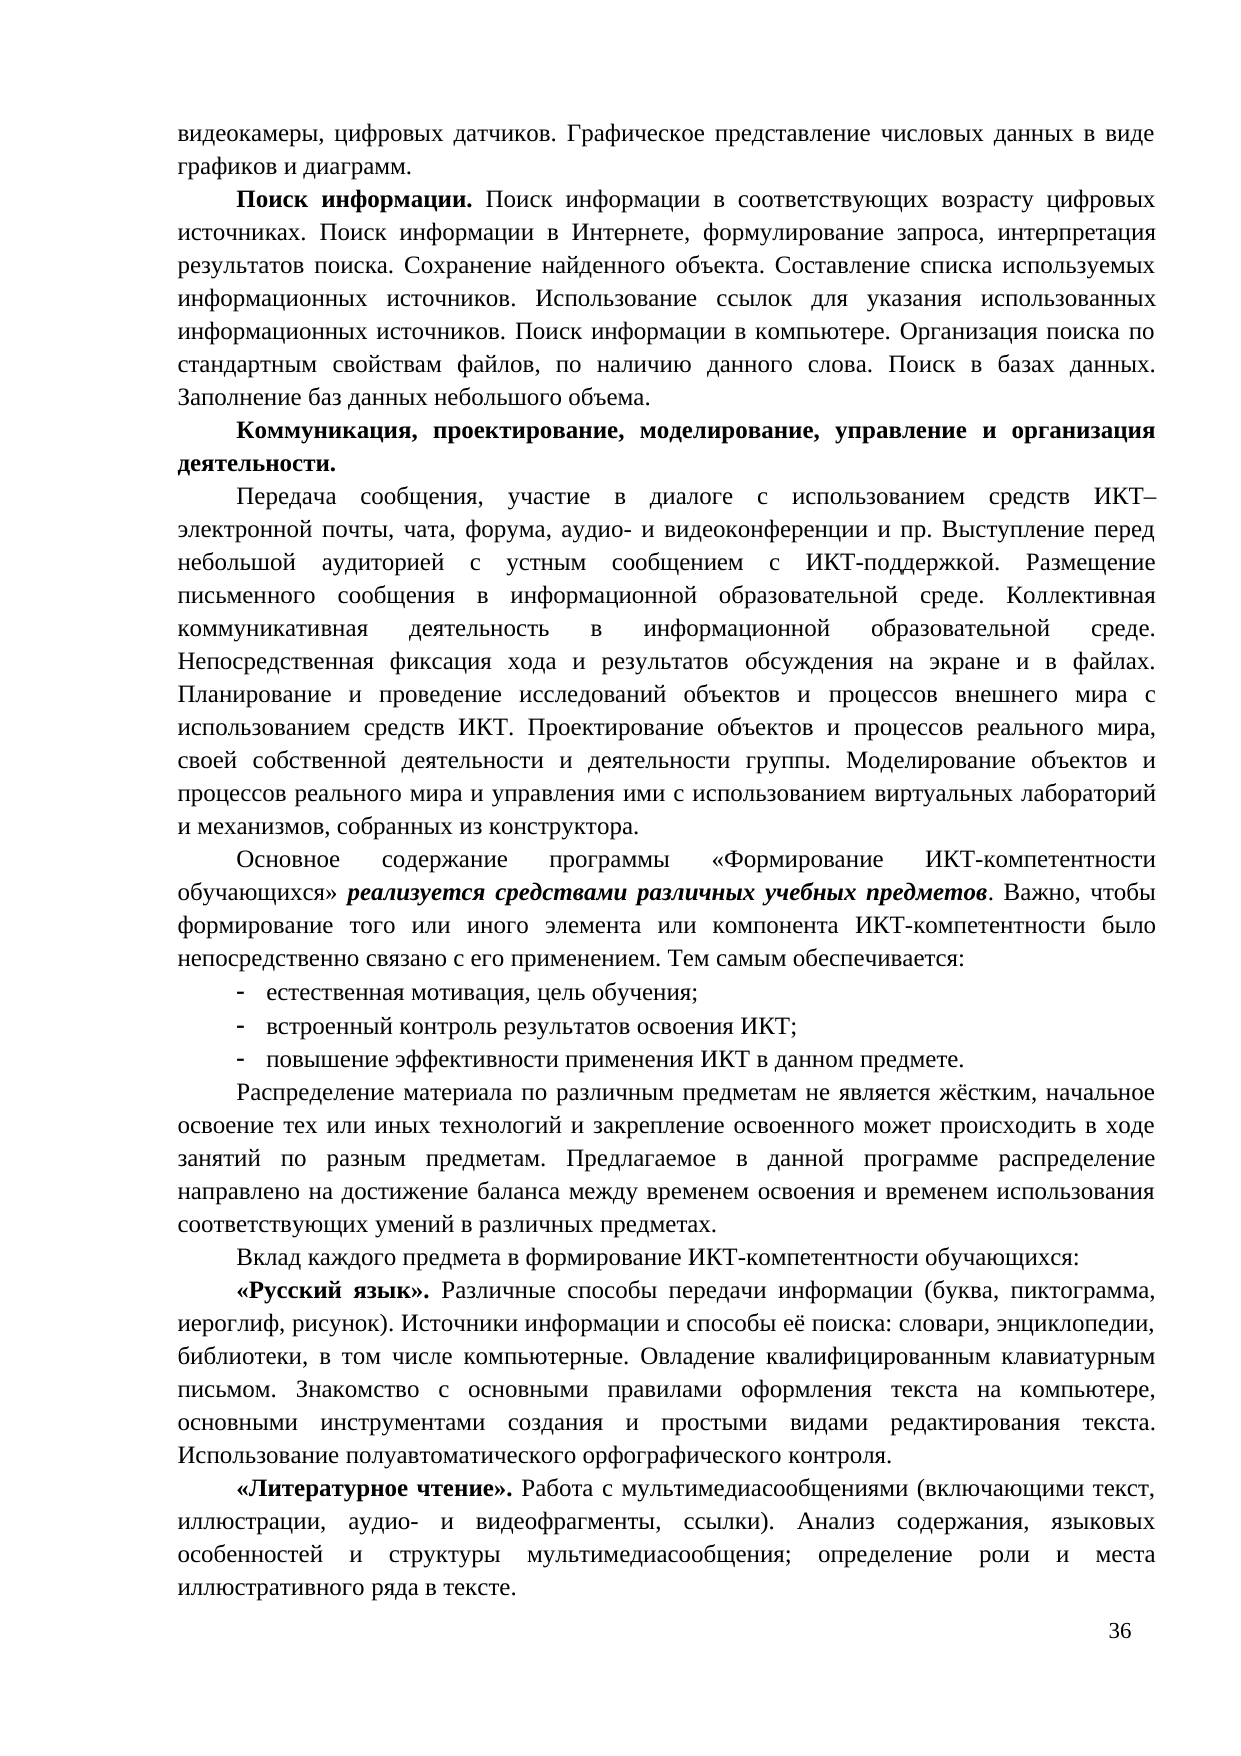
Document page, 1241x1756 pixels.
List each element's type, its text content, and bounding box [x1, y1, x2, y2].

text «Русский язык». Различные способы передачи информации (буква, пиктограмма, иероглиф, рисунок). Источники информации и способы её поиска: словари, энциклопедии, библиотеки, в том числе компьютерные. Овладение квалифицированным клавиатурным письмом. Знакомство с основными правилами оформления текста на компьютере, основными инструментами создания и простыми видами редактирования текста. Использование полуавтоматического орфографического контроля. [177, 1275, 1156, 1469]
list естественная мотивация, цель обучения; [236, 976, 1230, 1007]
text Поиск информации. Поиск информации в соответствующих возрасту цифровых источниках. Поиск информации в Интернете, формулирование запроса, интерпретация результатов поиска. Сохранение найденного объекта. Составление списка используемых информационных источников. Использование ссылок для указания использованных информационных источников. Поиск информации в компьютере. Организация поиска по стандартным свойствам файлов, по наличию данного слова. Поиск в базах данных. Заполнение баз данных небольшого объема. [177, 184, 1156, 411]
text Передача сообщения, участие в диалоге с использованием средств ИКТ– электронной почты, чата, форума, аудио- и видеоконференции и пр. Выступление перед небольшой аудиторией с устным сообщением с ИКТ-поддержкой. Размещение письменного сообщения в информационной образовательной среде. Коллективная коммуникативная деятельность в информационной образовательной среде. Непосредственная фиксация хода и результатов обсуждения на экране и в файлах. Планирование и проведение исследований объектов и процессов внешнего мира с использованием средств ИКТ. Проектирование объектов и процессов реального мира, своей собственной деятельности и деятельности группы. Моделирование объектов и процессов реального мира и управления ими с использованием виртуальных лабораторий и механизмов, собранных из конструктора. [177, 481, 1156, 840]
text Распределение материала по различным предметам не является жёстким, начальное освоение тех или иных технологий и закрепление освоенного может происходить в ходе занятий по разным предметам. Предлагаемое в данной программе распределение направлено на достижение баланса между временем освоения и временем использования соответствующих умений в различных предметах. [177, 1077, 1156, 1238]
subtitle Коммуникация, проектирование, моделирование, управление и организация деятельности. [177, 415, 1155, 477]
list повышение эффективности применения ИКТ в данном предмете. [236, 1044, 1230, 1073]
list встроенный контроль результатов освоения ИКТ; [236, 1011, 1230, 1040]
text Вклад каждого предмета в формирование ИКТ-компетентности обучающихся: [236, 1242, 1230, 1271]
text видеокамеры, цифровых датчиков. Графическое представление числовых данных в виде графиков и диаграмм. [177, 118, 1155, 179]
text Основное содержание программы «Формирование ИКТ-компетентности обучающихся» реализуется средствами различных учебных предметов. Важно, чтобы формирование того или иного элемента или компонента ИКТ-компетентности было непосредственно связано с его применением. Тем самым обеспечивается: [177, 844, 1156, 972]
text «Литературное чтение». Работа с мультимедиасообщениями (включающими текст, иллюстрации, аудио- и видеофрагменты, ссылки). Анализ содержания, языковых особенностей и структуры мультимедиасообщения; определение роли и места иллюстративного ряда в тексте. [177, 1473, 1156, 1601]
